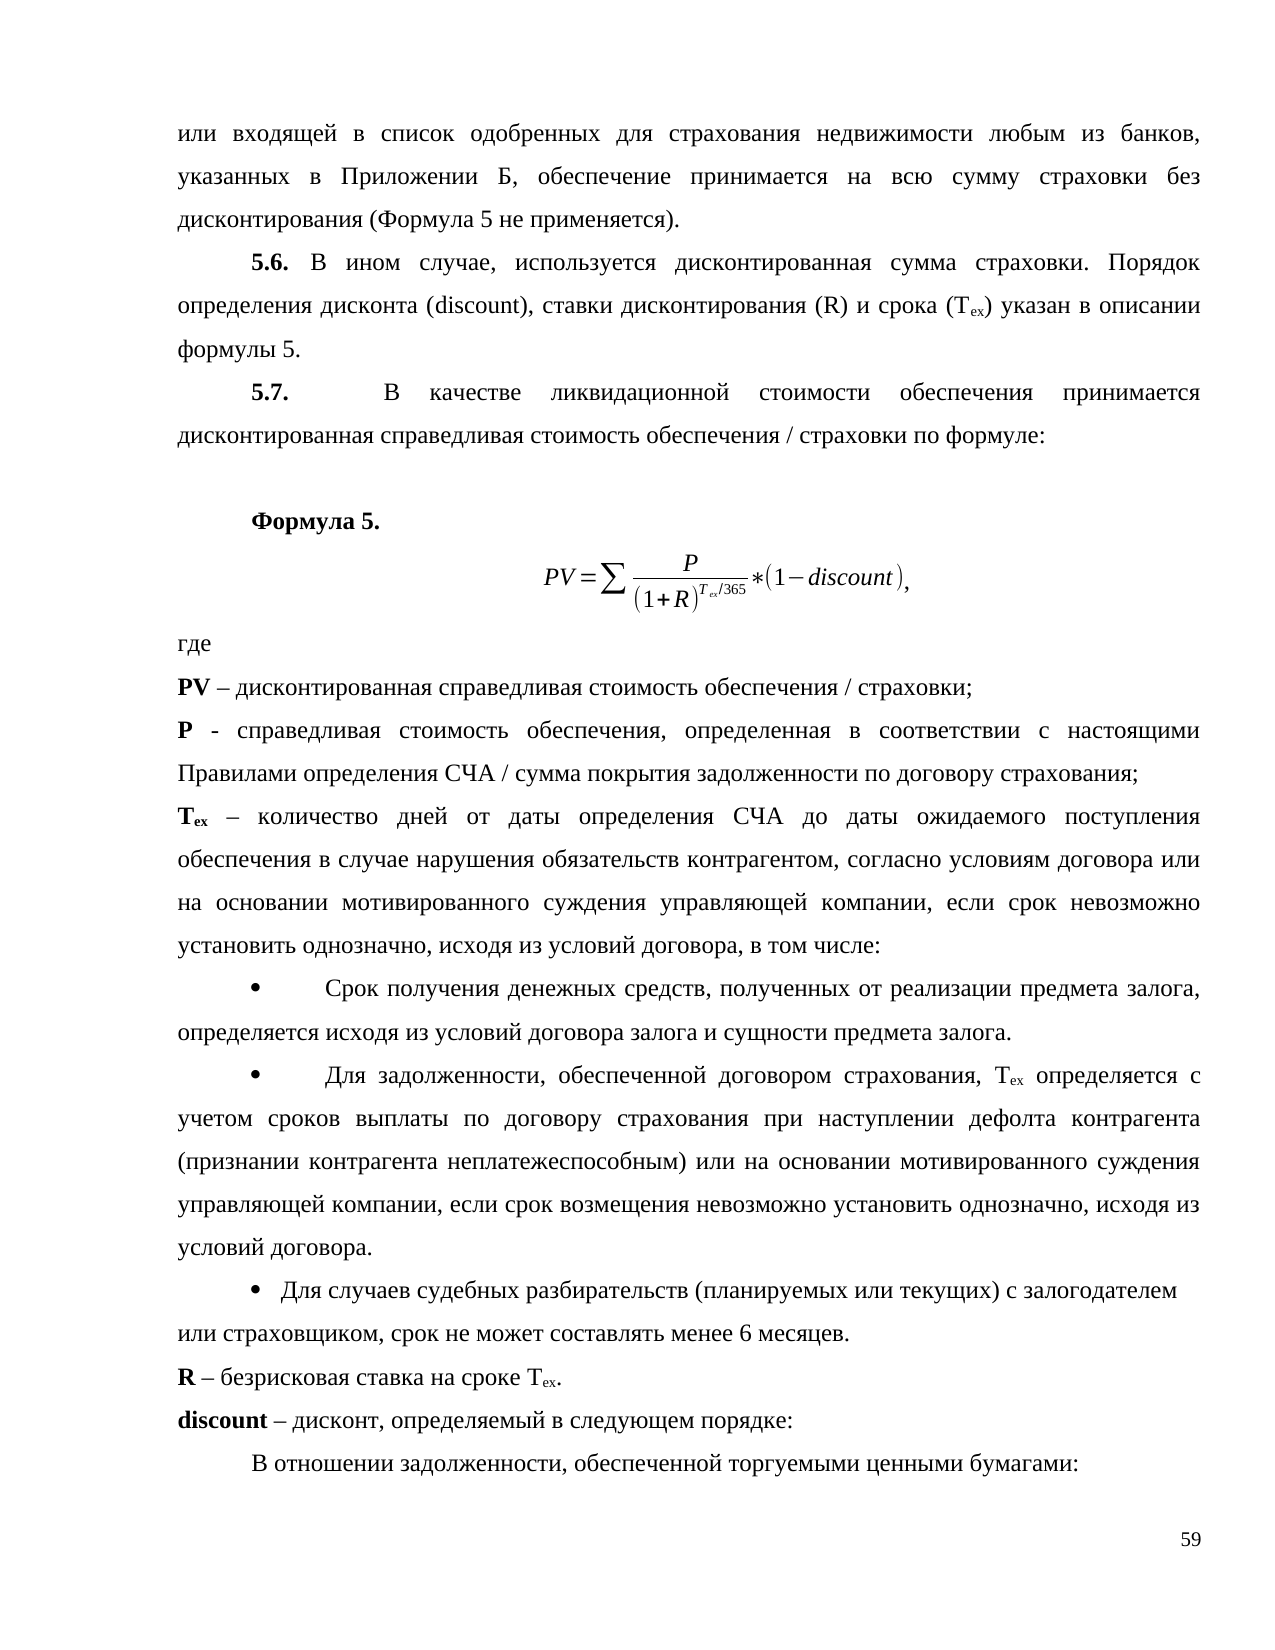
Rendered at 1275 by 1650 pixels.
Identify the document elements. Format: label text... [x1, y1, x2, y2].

list В отношении задолженности, обеспеченной торгуемыми ценными бумагами: [177, 1448, 1201, 1477]
list Для случаев судебных разбирательств (планируемых или текущих) с залогодателем или страховщиком, срок не может составлять менее 6 месяцев. [177, 1275, 1201, 1347]
list , [177, 549, 1201, 614]
list PV – дисконтированная справедливая стоимость обеспечения / страховки; [177, 672, 1201, 700]
list где [177, 628, 1201, 657]
list В ином случае, используется дисконтированная сумма страховки. Порядок определения дисконта (discount), ставки дисконтирования (R) и срока (Tex) указан в описании формулы 5. [177, 247, 1201, 362]
list R – безрисковая ставка на сроке Tex. [177, 1362, 1201, 1390]
list Tex – количество дней от даты определения СЧА до даты ожидаемого поступления обеспечения в случае нарушения обязательств контрагентом, согласно условиям договора или на основании мотивированного суждения управляющей компании, если срок невозможно установить однозначно, исходя из условий договора, в том числе: [177, 801, 1201, 959]
list P - справедливая стоимость обеспечения, определенная в соответствии с настоящими Правилами определения СЧА / сумма покрытия задолженности по договору страхования; [177, 715, 1201, 787]
text Формула 5. [177, 506, 1201, 535]
list В качестве ликвидационной стоимости обеспечения принимается дисконтированная справедливая стоимость обеспечения / страховки по формуле: [177, 377, 1201, 449]
list Срок получения денежных средств, полученных от реализации предмета залога, определяется исходя из условий договора залога и сущности предмета залога. [177, 973, 1201, 1045]
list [177, 118, 1201, 233]
list discount – дисконт, определяемый в следующем порядке: [177, 1405, 1201, 1433]
list Для задолженности, обеспеченной договором страхования, Tex определяется с учетом сроков выплаты по договору страхования при наступлении дефолта контрагента (признании контрагента неплатежеспособным) или на основании мотивированного суждения управляющей компании, если срок возмещения невозможно установить однозначно, исходя из условий договора. [177, 1060, 1201, 1261]
